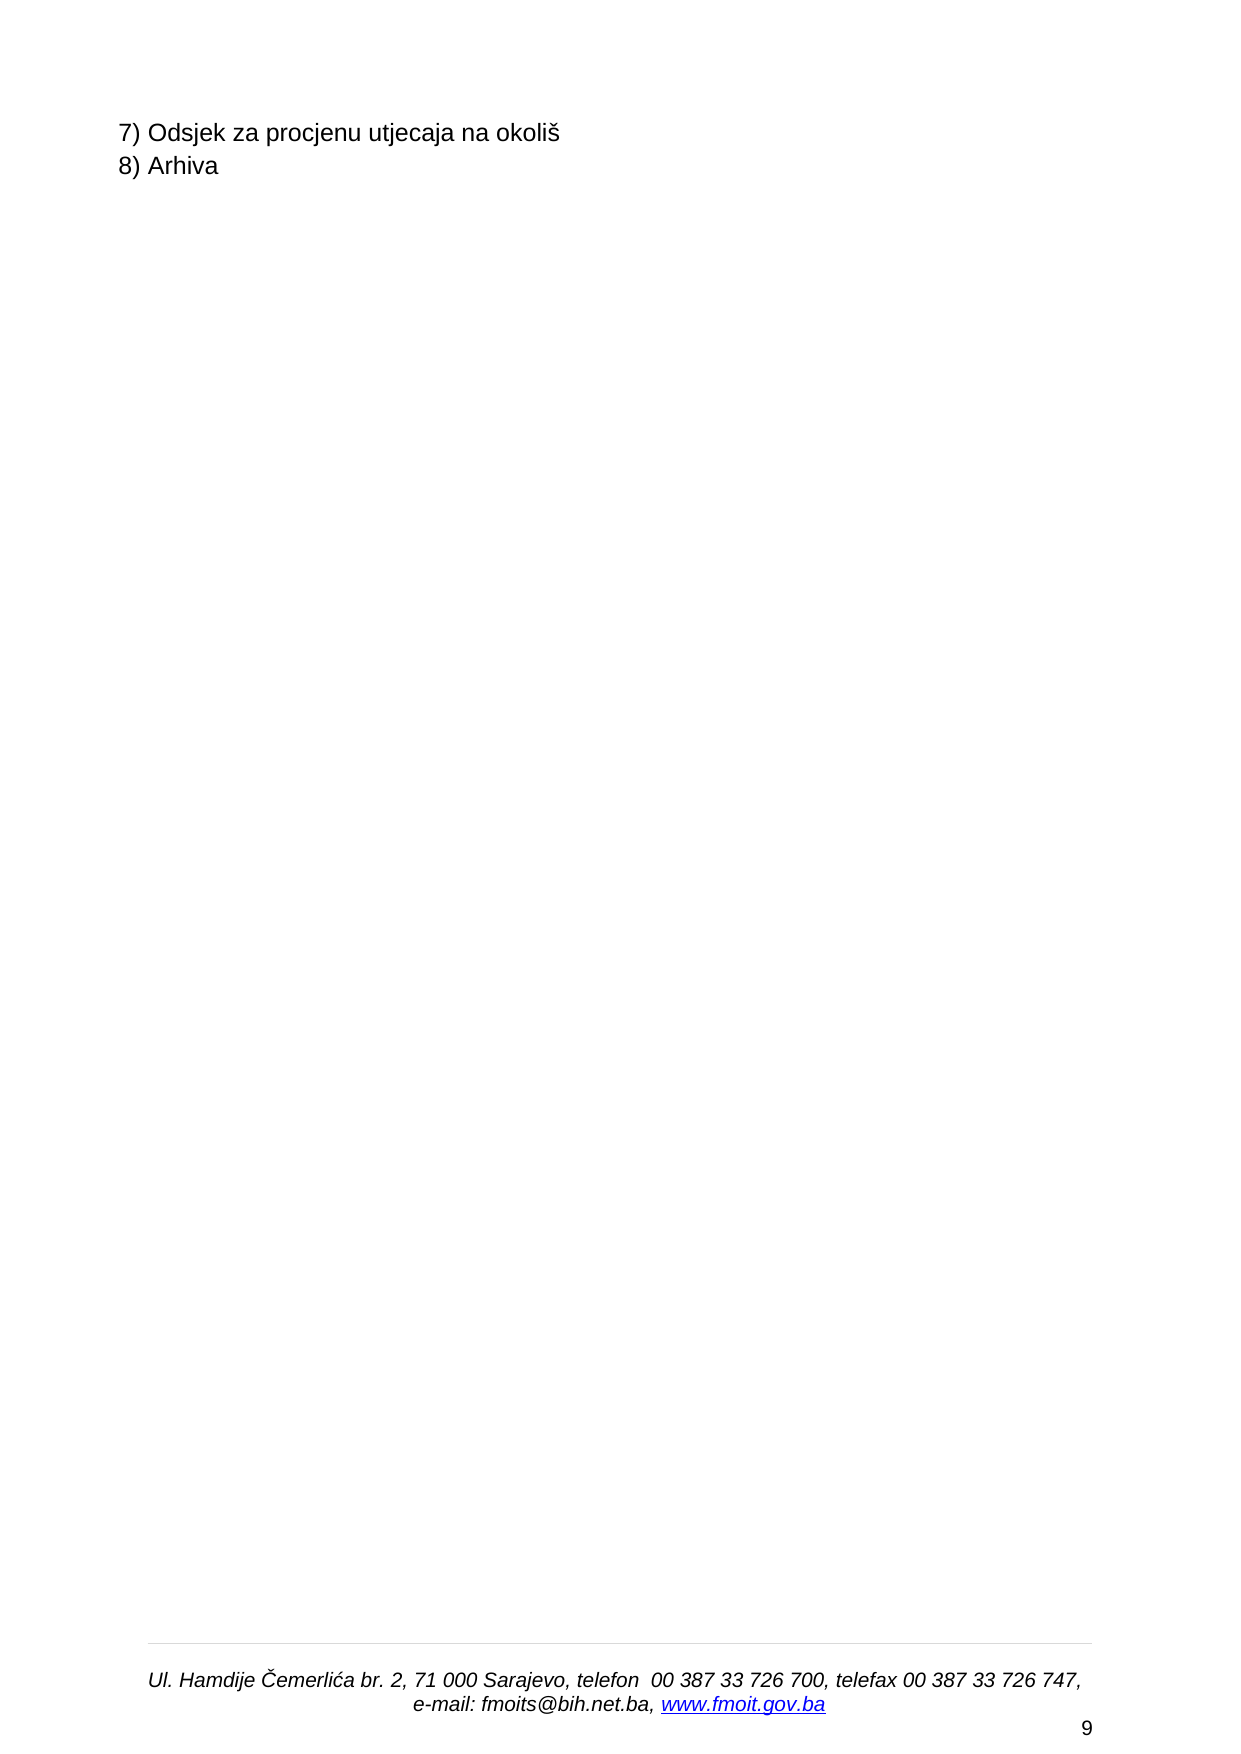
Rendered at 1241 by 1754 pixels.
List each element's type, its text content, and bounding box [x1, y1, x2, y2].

list Odsjek za procjenu utjecaja na okoliš [118, 118, 1092, 147]
list Arhiva [118, 151, 1092, 180]
